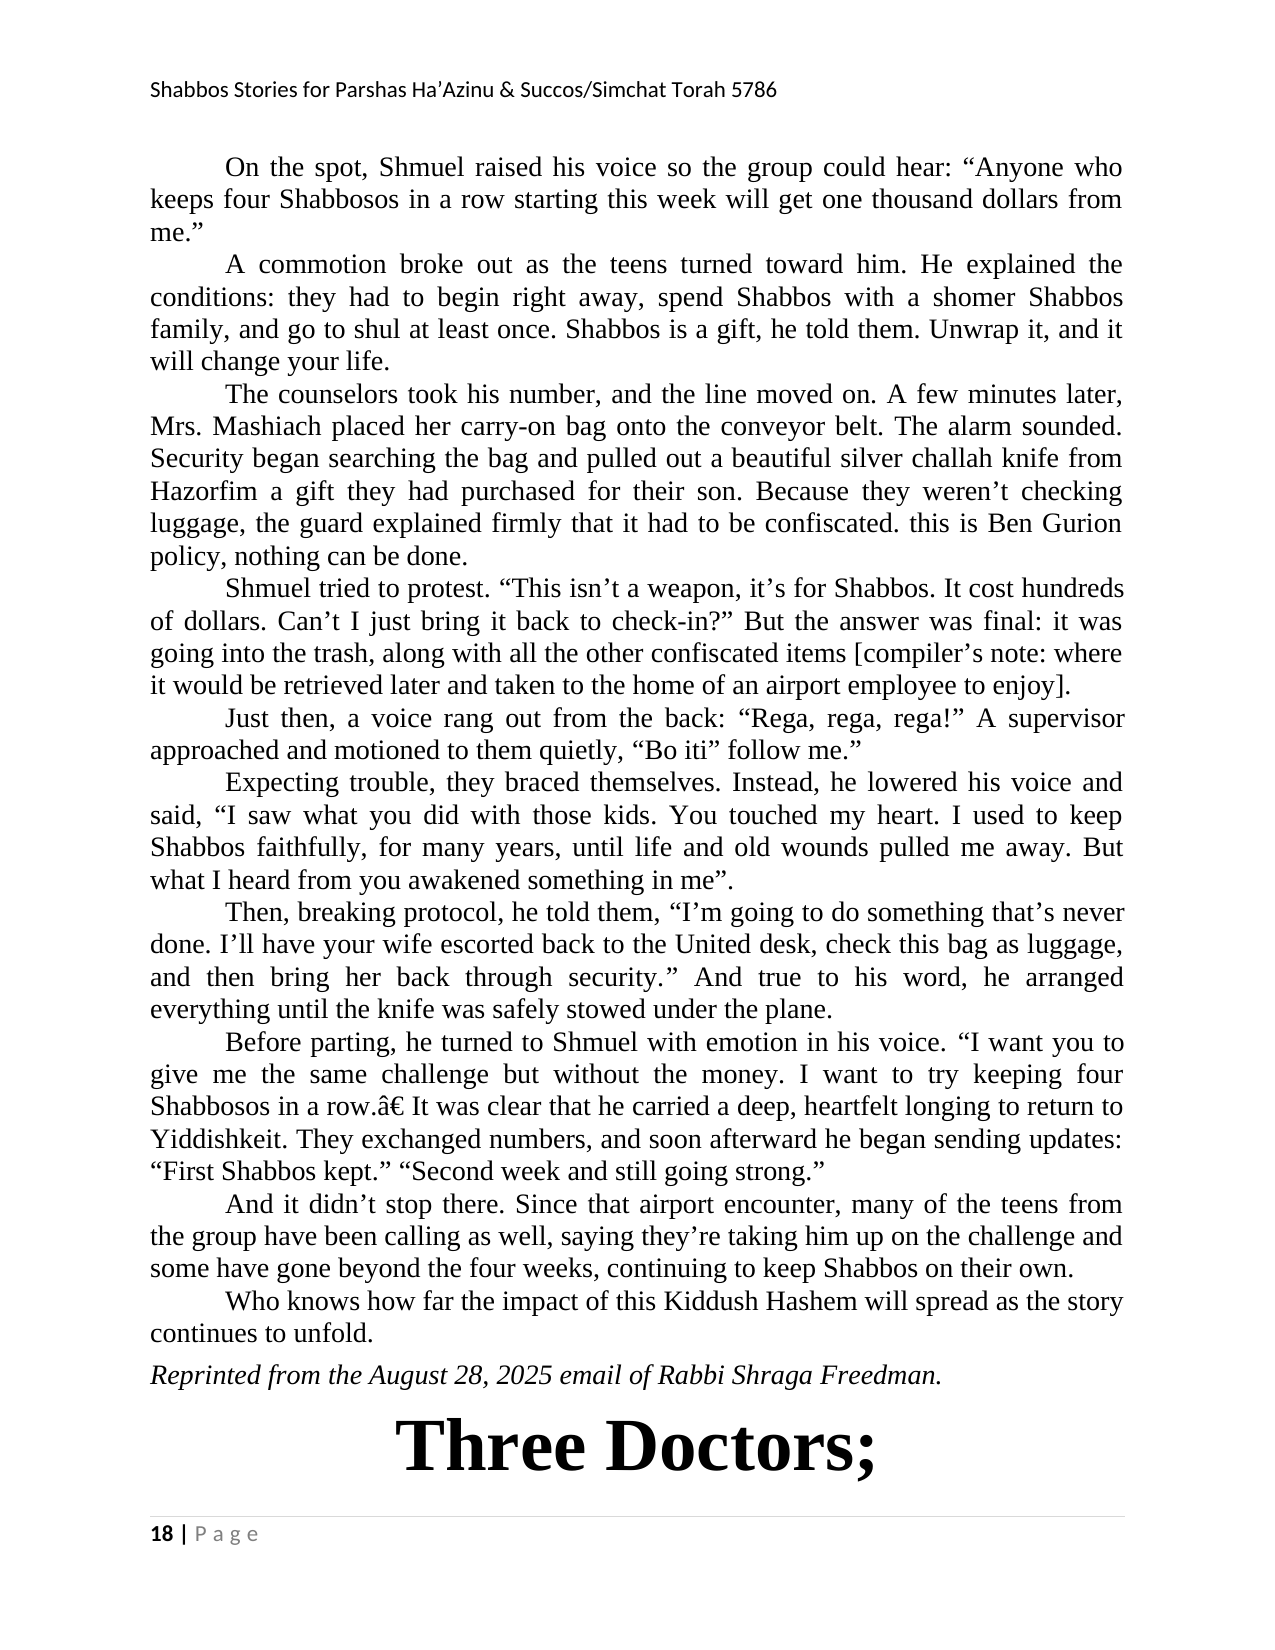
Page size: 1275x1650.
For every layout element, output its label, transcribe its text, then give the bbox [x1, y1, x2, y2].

text Shmuel tried to protest. “This isn’t a weapon, it’s for Shabbos. It cost hundreds of dollars. Can’t I just bring it back to check-in?” But the answer was final: it was going into the trash, along with all the other confiscated items [compiler’s note: where it would be retrieved later and taken to the home of an airport employee to enjoy]. [150, 571, 1125, 701]
text Three Doctors; [150, 1400, 1125, 1486]
text Expecting trouble, they braced themselves. Instead, he lowered his voice and said, “I saw what you did with those kids. You touched my heart. I used to keep Shabbos faithfully, for many years, until life and old wounds pulled me away. But what I heard from you awakened something in me”. [150, 766, 1125, 895]
text The counselors took his number, and the line moved on. A few minutes later, Mrs. Mashiach placed her carry-on bag onto the conveyor belt. The alarm sounded. Security began searching the bag and pulled out a beautiful silver challah knife from Hazorfim a gift they had purchased for their son. Because they weren’t checking luggage, the guard explained firmly that it had to be confiscated. this is Ben Gurion policy, nothing can be done. [150, 377, 1125, 571]
text And it didn’t stop there. Since that airport encounter, many of the teens from the group have been calling as well, saying they’re taking him up on the challenge and some have gone beyond the four weeks, continuing to keep Shabbos on their own. [150, 1187, 1125, 1284]
text Before parting, he turned to Shmuel with emotion in his voice. “I want you to give me the same challenge but without the money. I want to try keeping four Shabbosos in a row.â€ It was clear that he carried a deep, heartfelt longing to return to Yiddishkeit. They exchanged numbers, and soon afterward he began sending updates: “First Shabbos kept.” “Second week and still going strong.” [150, 1025, 1125, 1187]
text Reprinted from the August 28, 2025 email of Rabbi Shraga Freedman. [150, 1358, 1125, 1391]
text Just then, a voice rang out from the back: “Rega, rega, rega!” A supervisor approached and motioned to them quietly, “Bo iti” follow me.” [150, 701, 1125, 766]
text Then, breaking protocol, he told them, “I’m going to do something that’s never done. I’ll have your wife escorted back to the United desk, check this bag as luggage, and then bring her back through security.” And true to his word, he arranged everything until the knife was safely stowed under the plane. [150, 895, 1125, 1025]
text Who knows how far the impact of this Kiddush Hashem will spread as the story continues to unfold. [150, 1284, 1125, 1349]
text A commotion broke out as the teens turned toward him. He explained the conditions: they had to begin right away, spend Shabbos with a shomer Shabbos family, and go to shul at least once. Shabbos is a gift, he told them. Unwrap it, and it will change your life. [150, 247, 1125, 377]
text On the spot, Shmuel raised his voice so the group could hear: “Anyone who keeps four Shabbosos in a row starting this week will get one thousand dollars from me.” [150, 150, 1125, 247]
